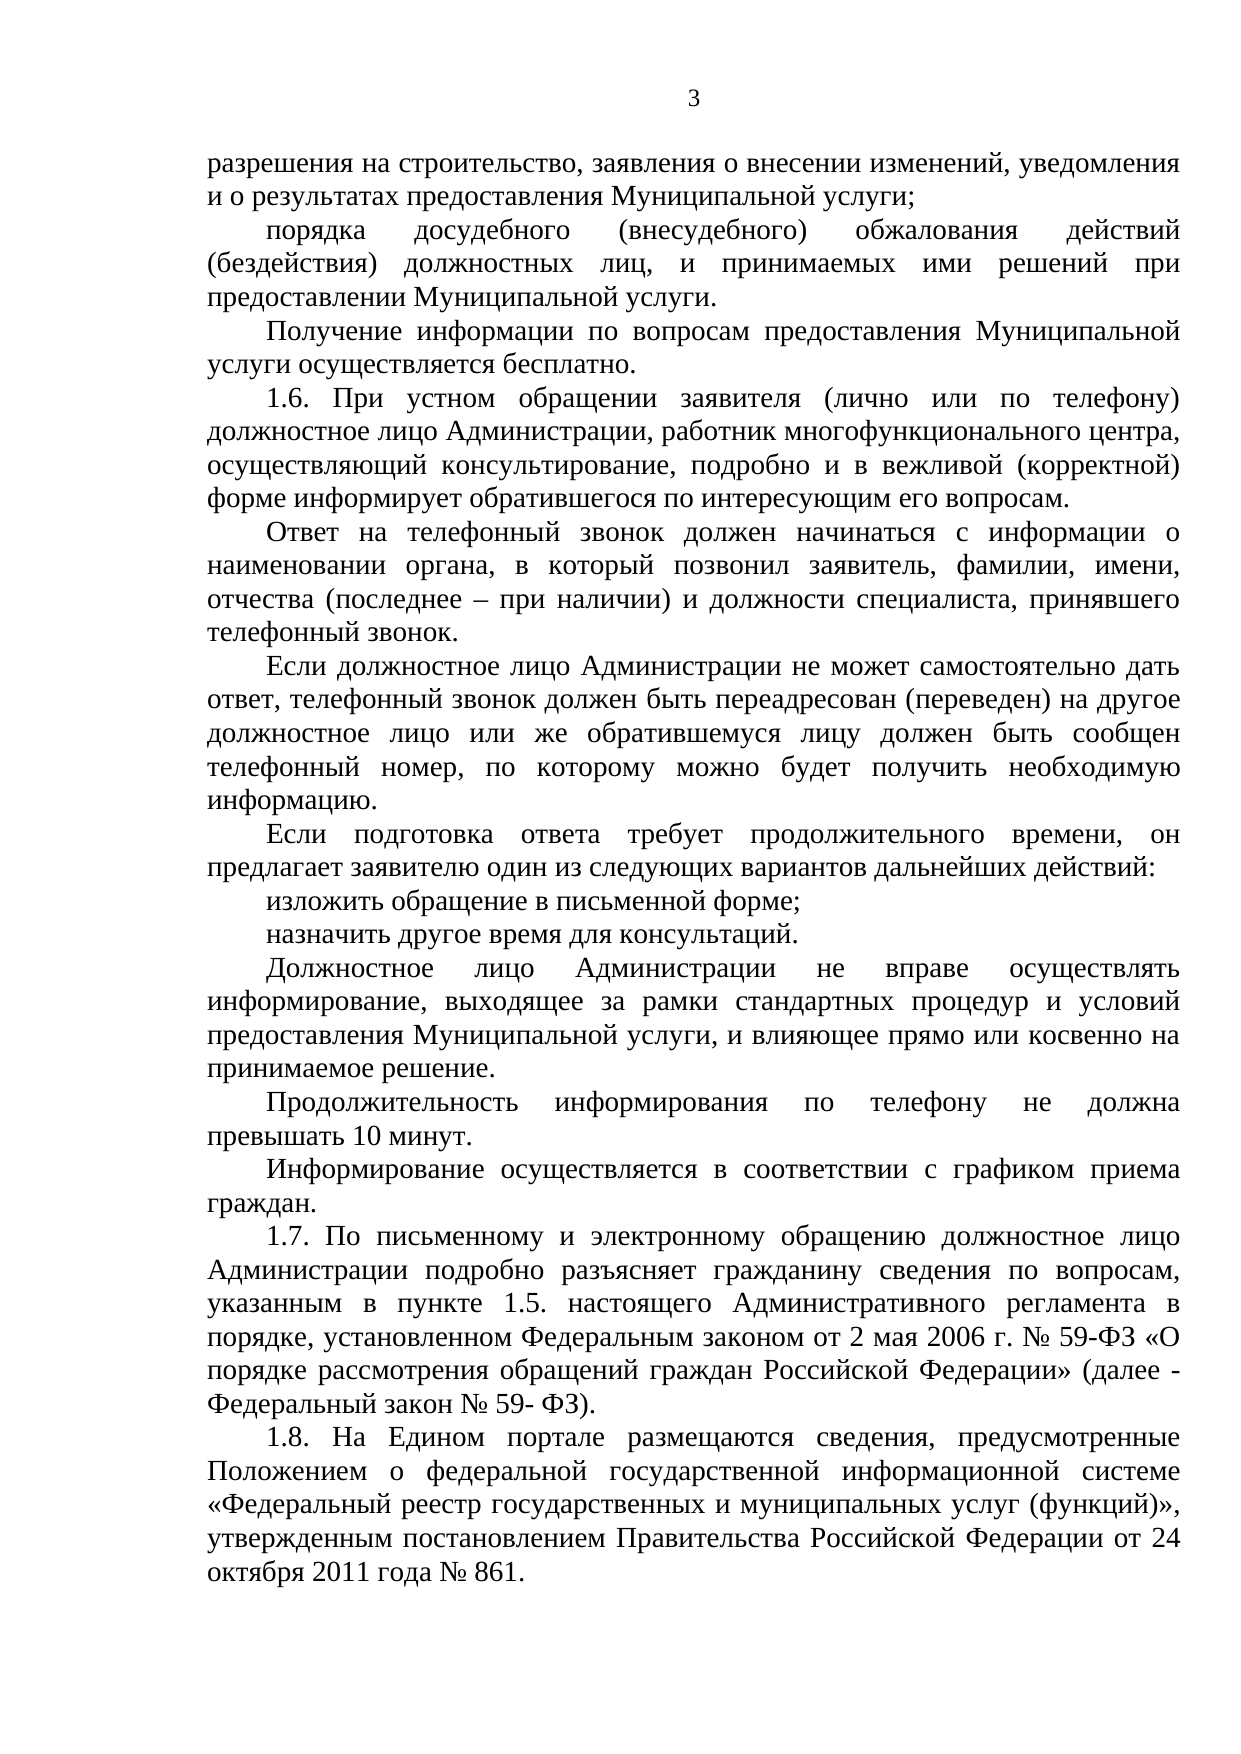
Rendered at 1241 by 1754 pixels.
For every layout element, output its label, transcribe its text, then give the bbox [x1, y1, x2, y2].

text 1.6. При устном обращении заявителя (лично или по телефону) должностное лицо Администрации, работник многофункционального центра, осуществляющий консультирование, подробно и в вежливой (корректной) форме информирует обратившегося по интересующим его вопросам. [207, 380, 1181, 514]
text 1.7. По письменному и электронному обращению должностное лицо Администрации подробно разъясняет гражданину сведения по вопросам, указанным в пункте 1.5. настоящего Административного регламента в порядке, установленном Федеральным законом от 2 мая 2006 г. № 59-ФЗ «О порядке рассмотрения обращений граждан Российской Федерации» (далее - Федеральный закон № 59- ФЗ). [207, 1218, 1181, 1419]
text Продолжительность информирования по телефону не должна превышать 10 минут. [207, 1084, 1181, 1151]
text назначить другое время для консультаций. [207, 916, 1181, 950]
text Информирование осуществляется в соответствии с графиком приема граждан. [207, 1151, 1181, 1218]
text Получение информации по вопросам предоставления Муниципальной услуги осуществляется бесплатно. [207, 313, 1181, 380]
text Ответ на телефонный звонок должен начинаться с информации о наименовании органа, в который позвонил заявитель, фамилии, имени, отчества (последнее – при наличии) и должности специалиста, принявшего телефонный звонок. [207, 514, 1181, 648]
text Если должностное лицо Администрации не может самостоятельно дать ответ, телефонный звонок должен быть переадресован (переведен) на другое должностное лицо или же обратившемуся лицу должен быть сообщен телефонный номер, по которому можно будет получить необходимую информацию. [207, 648, 1181, 816]
text изложить обращение в письменной форме; [207, 883, 1181, 916]
text Должностное лицо Администрации не вправе осуществлять информирование, выходящее за рамки стандартных процедур и условий предоставления Муниципальной услуги, и влияющее прямо или косвенно на принимаемое решение. [207, 950, 1181, 1084]
text 1.8. На Едином портале размещаются сведения, предусмотренные Положением о федеральной государственной информационной системе «Федеральный реестр государственных и муниципальных услуг (функций)», утвержденным постановлением Правительства Российской Федерации от 24 октября 2011 года № 861. [207, 1419, 1181, 1587]
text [207, 145, 1181, 212]
text Если подготовка ответа требует продолжительного времени, он предлагает заявителю один из следующих вариантов дальнейших действий: [207, 816, 1181, 883]
text порядка досудебного (внесудебного) обжалования действий (бездействия) должностных лиц, и принимаемых ими решений при предоставлении Муниципальной услуги. [207, 212, 1181, 313]
